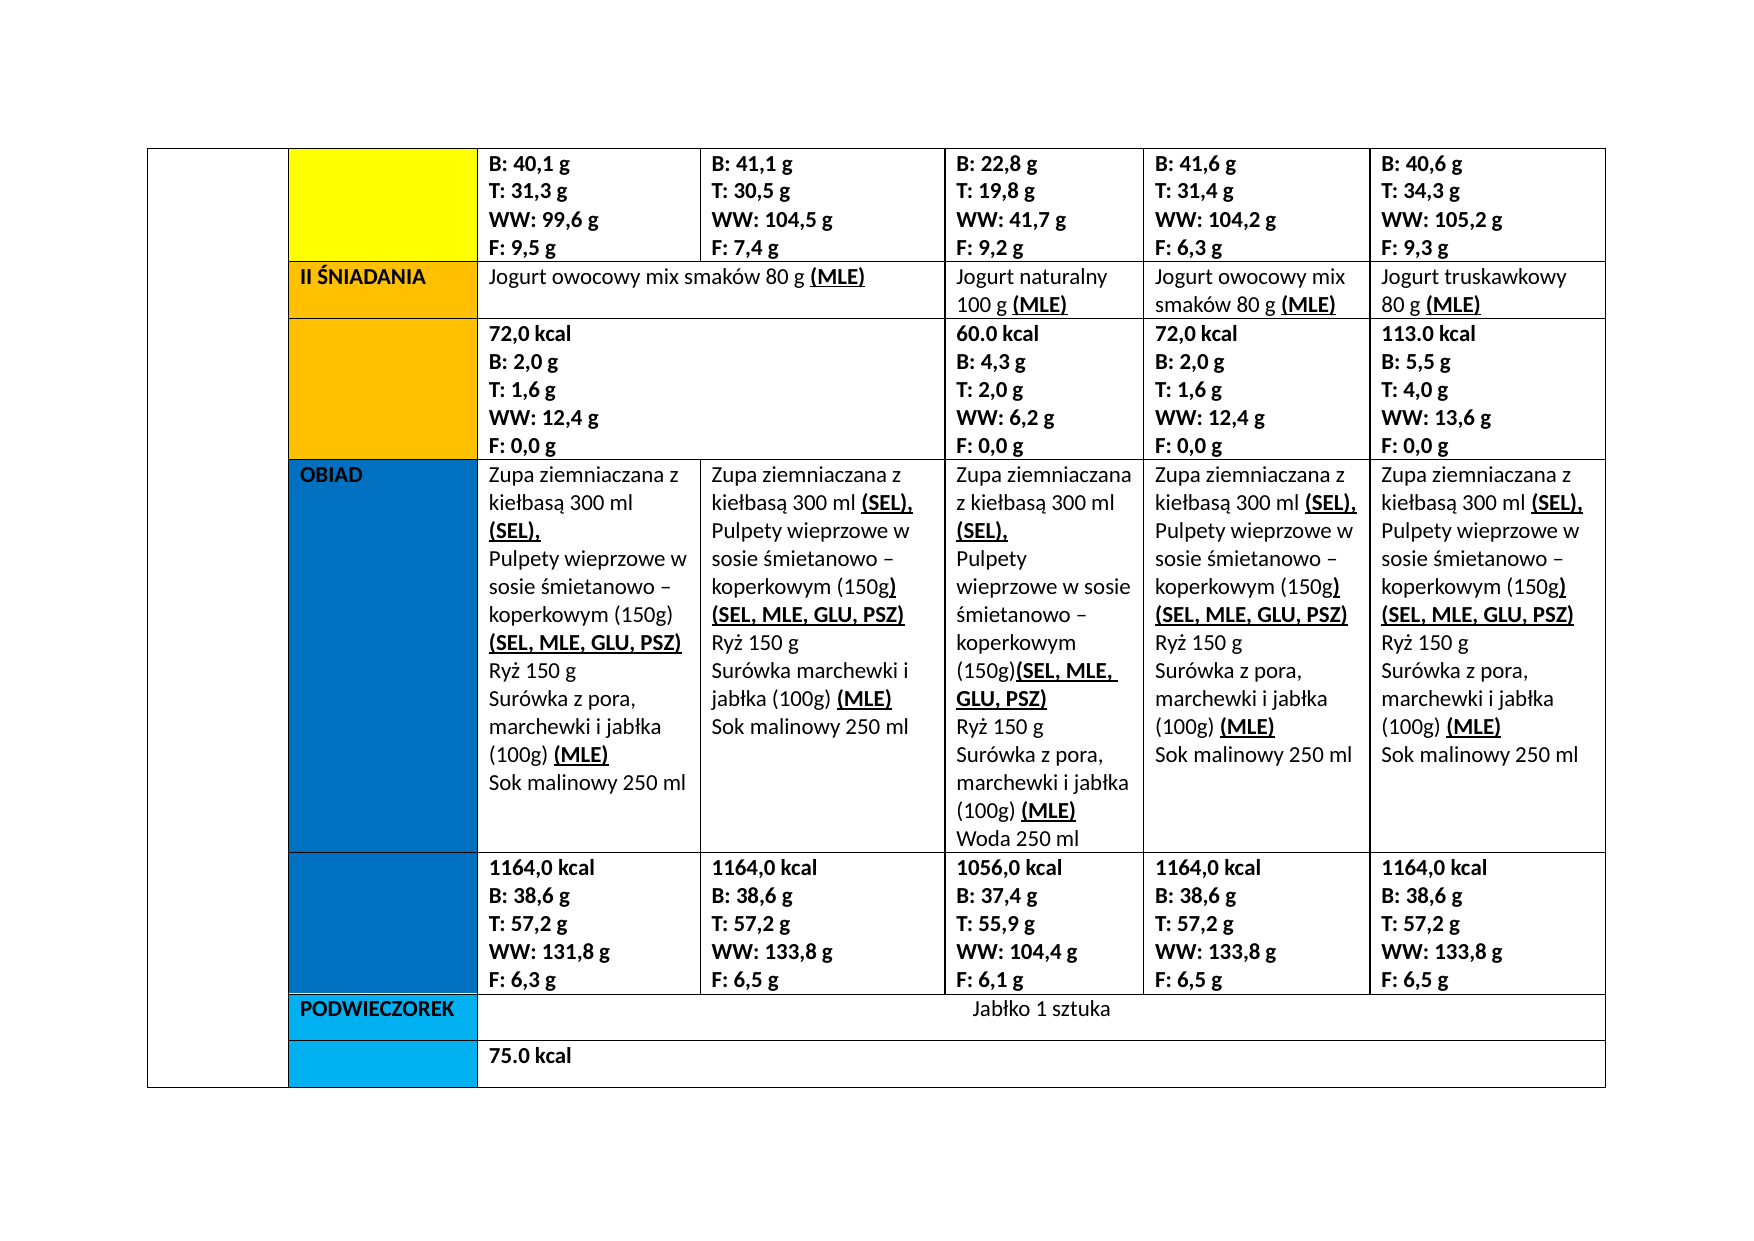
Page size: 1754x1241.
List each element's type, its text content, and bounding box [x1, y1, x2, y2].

table_cell Jogurt naturalny 100 g (MLE) [946, 262, 1143, 318]
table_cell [1144, 149, 1369, 261]
table_cell 1164,0 kcal B: 38,6 g T: 57,2 g WW: 133,8 g F: 6,5 g [1144, 853, 1369, 993]
table_cell Zupa ziemniaczana z kiełbasą 300 ml (SEL), Pulpety wieprzowe w sosie śmietanowo – koperkowym (150g)(SEL, MLE, GLU, PSZ) Ryż 150 g Surówka z pora, marchewki i jabłka (100g) (MLE) Sok malinowy 250 ml [1371, 460, 1605, 852]
table_cell [289, 149, 477, 261]
table_cell Zupa ziemniaczana z kiełbasą 300 ml (SEL), Pulpety wieprzowe w sosie śmietanowo – koperkowym (150g)(SEL, MLE, GLU, PSZ) Ryż 150 g Surówka z pora, marchewki i jabłka (100g) (MLE) Sok malinowy 250 ml [1144, 460, 1369, 852]
table_cell 72,0 kcal B: 2,0 g T: 1,6 g WW: 12,4 g F: 0,0 g [478, 319, 944, 459]
table_cell [289, 1041, 477, 1087]
table_cell [289, 853, 477, 993]
table_cell 1164,0 kcal B: 38,6 g T: 57,2 g WW: 133,8 g F: 6,5 g [701, 853, 944, 993]
table_cell OBIAD [289, 460, 477, 852]
table_cell Jogurt owocowy mix smaków 80 g (MLE) [478, 262, 944, 318]
table_cell 1164,0 kcal B: 38,6 g T: 57,2 g WW: 131,8 g F: 6,3 g [478, 853, 700, 993]
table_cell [1371, 149, 1605, 261]
table_cell II ŚNIADANIA [289, 262, 477, 318]
table_cell 72,0 kcal B: 2,0 g T: 1,6 g WW: 12,4 g F: 0,0 g [1144, 319, 1369, 459]
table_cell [946, 149, 1143, 261]
table_cell Zupa ziemniaczana z kiełbasą 300 ml (SEL), Pulpety wieprzowe w sosie śmietanowo – koperkowym (150g)(SEL, MLE, GLU, PSZ) Ryż 150 g Surówka z pora, marchewki i jabłka (100g) (MLE) Woda 250 ml [946, 460, 1143, 852]
table_cell Jogurt truskawkowy 80 g (MLE) [1371, 262, 1605, 318]
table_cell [478, 1041, 1605, 1087]
table_cell PODWIECZOREK [289, 995, 477, 1040]
table_cell 113.0 kcal B: 5,5 g T: 4,0 g WW: 13,6 g F: 0,0 g [1371, 319, 1605, 459]
table_cell Zupa ziemniaczana z kiełbasą 300 ml (SEL), Pulpety wieprzowe w sosie śmietanowo – koperkowym (150g)(SEL, MLE, GLU, PSZ) Ryż 150 g Surówka z pora, marchewki i jabłka (100g) (MLE) Sok malinowy 250 ml [478, 460, 700, 852]
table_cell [701, 149, 944, 261]
table_cell 60.0 kcal B: 4,3 g T: 2,0 g WW: 6,2 g F: 0,0 g [946, 319, 1143, 459]
table_cell [289, 319, 477, 459]
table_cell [478, 149, 700, 261]
table_cell 1056,0 kcal B: 37,4 g T: 55,9 g WW: 104,4 g F: 6,1 g [946, 853, 1143, 993]
table_cell Jabłko 1 sztuka [478, 995, 1605, 1040]
table_cell Zupa ziemniaczana z kiełbasą 300 ml (SEL), Pulpety wieprzowe w sosie śmietanowo – koperkowym (150g)(SEL, MLE, GLU, PSZ) Ryż 150 g Surówka marchewki i jabłka (100g) (MLE) Sok malinowy 250 ml [701, 460, 944, 852]
table_cell Jogurt owocowy mix smaków 80 g (MLE) [1144, 262, 1369, 318]
table_cell 1164,0 kcal B: 38,6 g T: 57,2 g WW: 133,8 g F: 6,5 g [1371, 853, 1605, 993]
